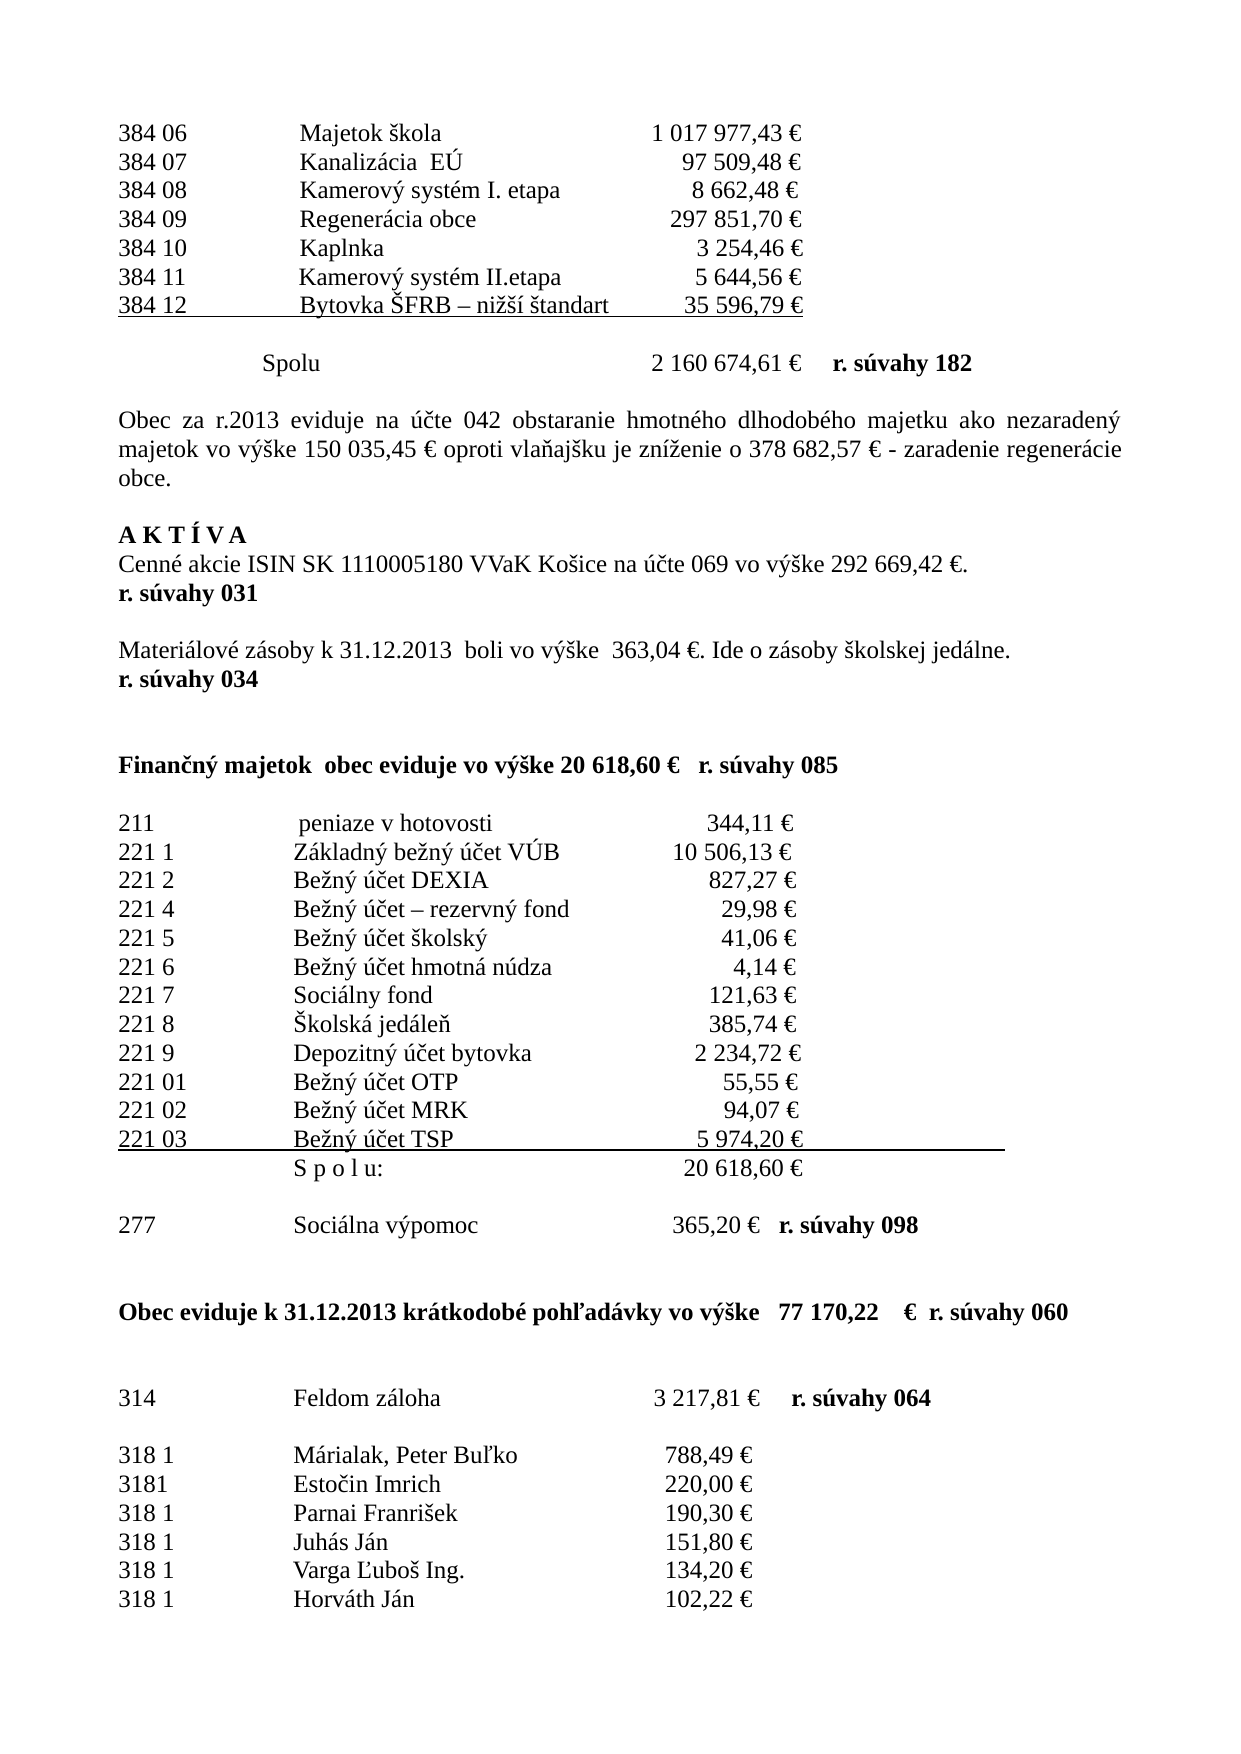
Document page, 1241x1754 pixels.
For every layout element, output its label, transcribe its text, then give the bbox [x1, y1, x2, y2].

text Finančný majetok obec eviduje vo výške 20 618,60 € r. súvahy 085 [118, 751, 1122, 779]
text 221 1 Základný bežný účet VÚB 10 506,13 € [118, 837, 1122, 866]
text 221 02 Bežný účet MRK 94,07 € [118, 1096, 1122, 1124]
text 384 06 Majetok škola 1 017 977,43 € [118, 118, 1122, 147]
text 221 8 Školská jedáleň 385,74 € [118, 1009, 1122, 1038]
text Materiálové zásoby k 31.12.2013 boli vo výške 363,04 €. Ide o zásoby školskej jedálne. [118, 636, 1122, 664]
text 221 03 Bežný účet TSP 5 974,20 € [118, 1124, 1122, 1153]
text 221 4 Bežný účet – rezervný fond 29,98 € [118, 894, 1122, 923]
text 3181 Estočin Imrich 220,00 € [118, 1469, 1122, 1498]
text 318 1 Márialak, Peter Buľko 788,49 € [118, 1441, 1122, 1469]
text Obec eviduje k 31.12.2013 krátkodobé pohľadávky vo výške 77 170,22 € r. súvahy 060 [118, 1297, 1122, 1326]
text S p o l u: 20 618,60 € [118, 1153, 1122, 1182]
text 318 1 Parnai Franrišek 190,30 € [118, 1498, 1122, 1527]
text 384 12 Bytovka ŠFRB – nižší štandart 35 596,79 € [118, 291, 1122, 319]
text 384 07 Kanalizácia EÚ 97 509,48 € [118, 147, 1122, 176]
text Obec za r.2013 eviduje na účte 042 obstaranie hmotného dlhodobého majetku ako nezaradený majetok vo výške 150 035,45 € oproti vlaňajšku je zníženie o 378 682,57 € - zaradenie regenerácie obce. [118, 406, 1122, 492]
text 314 Feldom záloha 3 217,81 € r. súvahy 064 [118, 1383, 1122, 1412]
text 318 1 Juhás Ján 151,80 € [118, 1527, 1122, 1556]
text A K T Í V A [118, 521, 1122, 549]
text 221 9 Depozitný účet bytovka 2 234,72 € [118, 1038, 1122, 1067]
text 384 09 Regenerácia obce 297 851,70 € [118, 204, 1122, 233]
text Cenné akcie ISIN SK 1110005180 VVaK Košice na účte 069 vo výške 292 669,42 €. [118, 549, 1122, 578]
text 384 10 Kaplnka 3 254,46 € [118, 233, 1122, 262]
text 384 08 Kamerový systém I. etapa 8 662,48 € [118, 176, 1122, 204]
text 221 5 Bežný účet školský 41,06 € [118, 923, 1122, 952]
text 318 1 Varga Ľuboš Ing. 134,20 € [118, 1556, 1122, 1584]
text 384 11 Kamerový systém II.etapa 5 644,56 € [118, 262, 1122, 291]
text 211 peniaze v hotovosti 344,11 € [118, 808, 1122, 837]
text 221 2 Bežný účet DEXIA 827,27 € [118, 866, 1122, 894]
text r. súvahy 031 [118, 578, 1122, 607]
text 277 Sociálna výpomoc 365,20 € r. súvahy 098 [118, 1211, 1122, 1239]
text 221 6 Bežný účet hmotná núdza 4,14 € [118, 952, 1122, 981]
text Spolu 2 160 674,61 € r. súvahy 182 [118, 348, 1122, 377]
text 221 7 Sociálny fond 121,63 € [118, 981, 1122, 1009]
text 318 1 Horváth Ján 102,22 € [118, 1584, 1122, 1613]
text r. súvahy 034 [118, 664, 1122, 693]
text 221 01 Bežný účet OTP 55,55 € [118, 1067, 1122, 1096]
